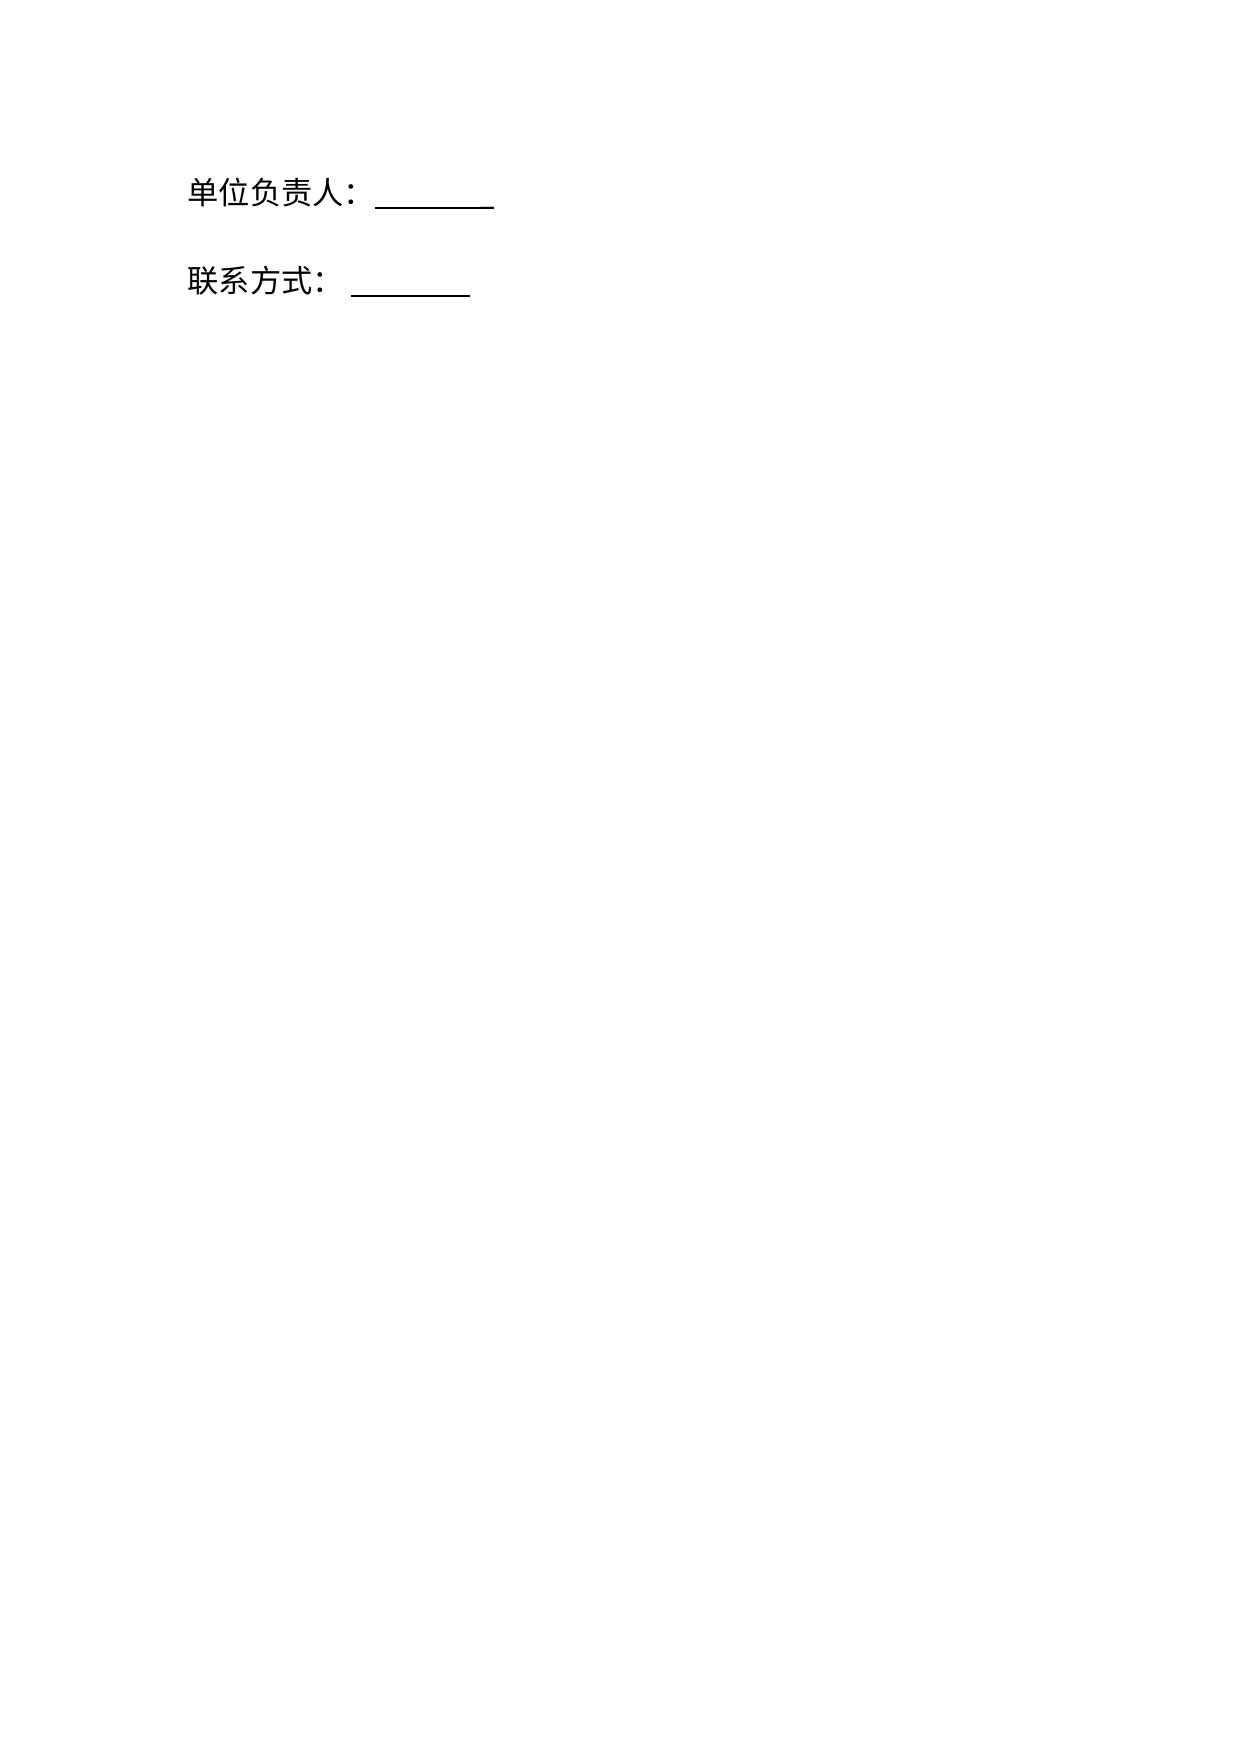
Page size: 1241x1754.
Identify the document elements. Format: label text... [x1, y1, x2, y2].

text 联系方式： [187, 246, 1053, 311]
text 单位负责人： _ [187, 159, 1053, 224]
